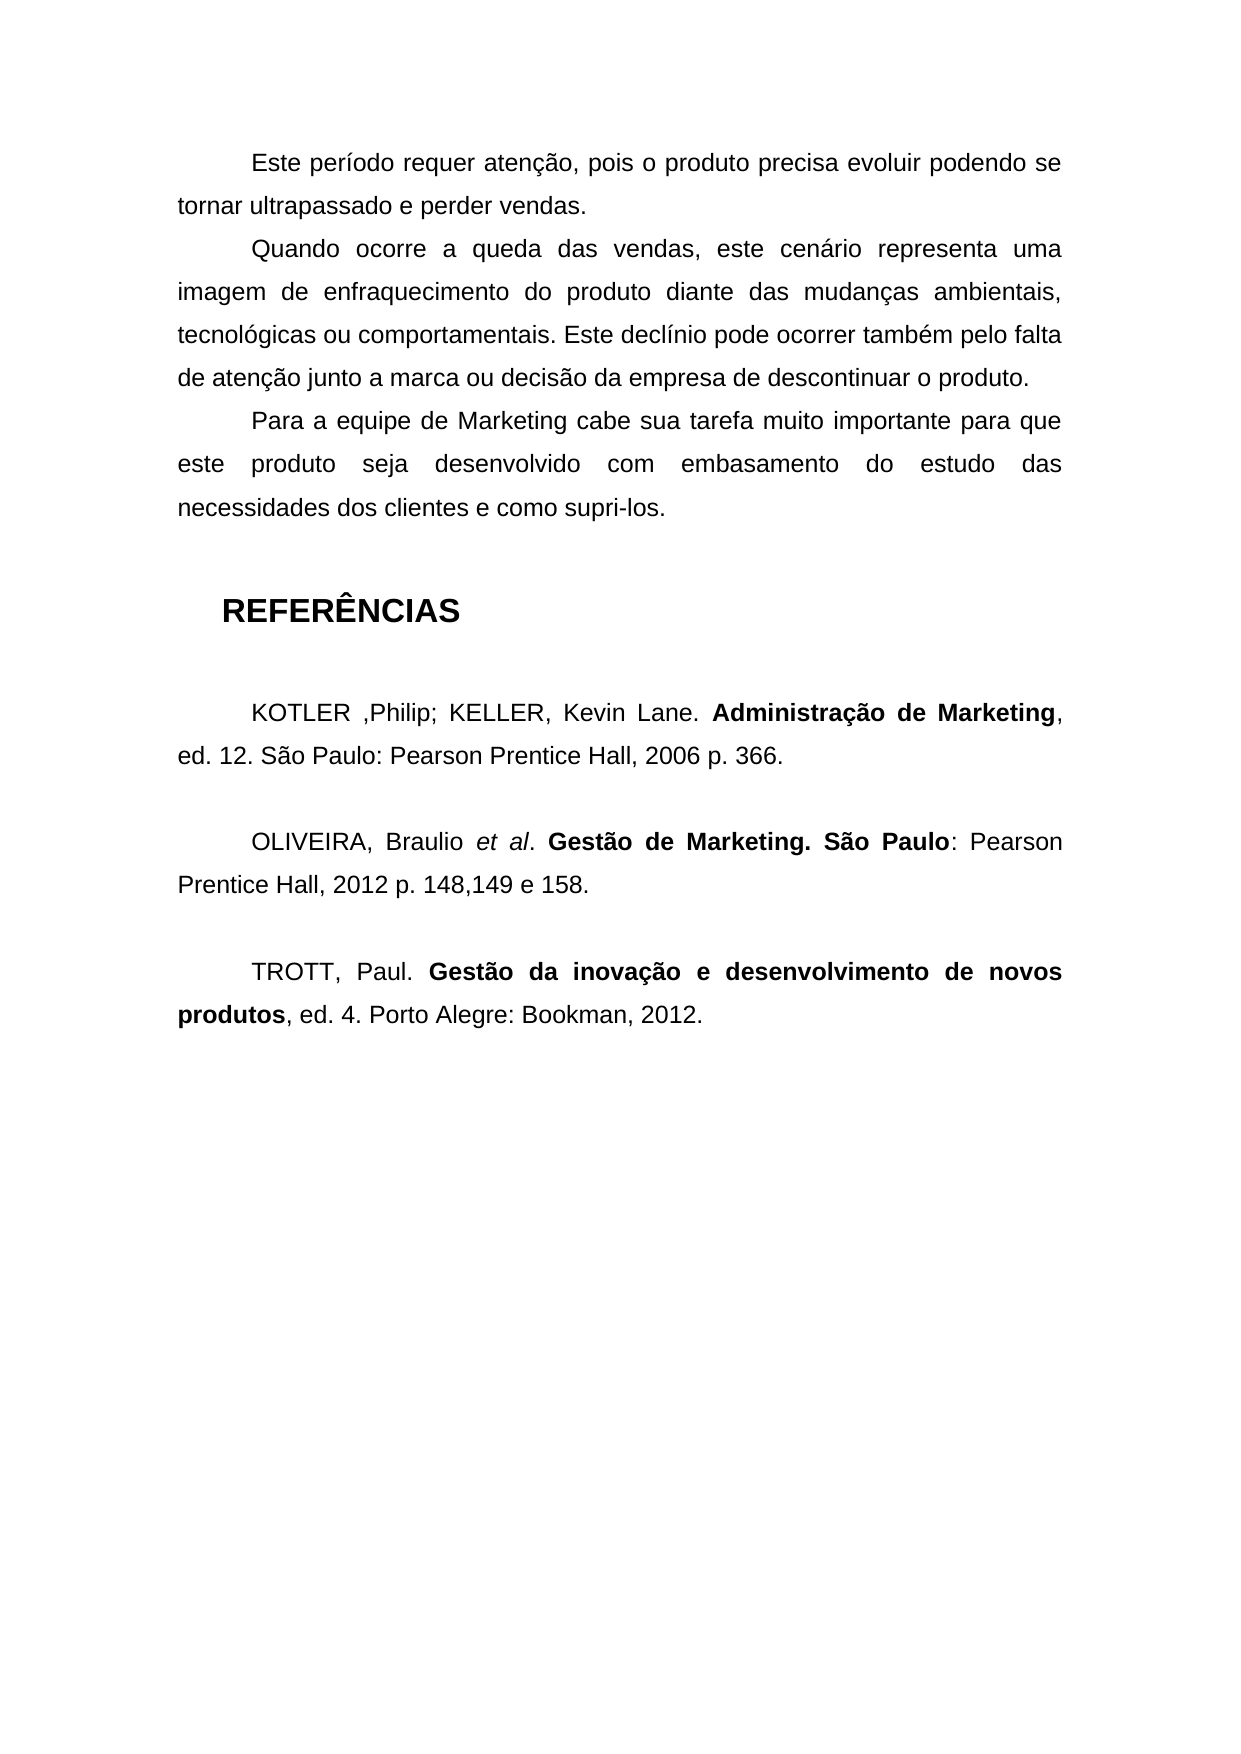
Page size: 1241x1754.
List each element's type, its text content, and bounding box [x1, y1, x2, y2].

text TROTT, Paul. Gestão da inovação e desenvolvimento de novos produtos, ed. 4. Porto Alegre: Bookman, 2012. [177, 957, 1063, 1028]
text Para a equipe de Marketing cabe sua tarefa muito importante para que este produto seja desenvolvido com embasamento do estudo das necessidades dos clientes e como supri-los. [177, 406, 1063, 521]
text OLIVEIRA, Braulio et al. Gestão de Marketing. São Paulo: Pearson Prentice Hall, 2012 p. 148,149 e 158. [177, 827, 1063, 899]
text KOTLER ,Philip; KELLER, Kevin Lane. Administração de Marketing, ed. 12. São Paulo: Pearson Prentice Hall, 2006 p. 366. [177, 698, 1063, 770]
list REFERÊNCIAS [222, 591, 1063, 630]
text Quando ocorre a queda das vendas, este cenário representa uma imagem de enfraquecimento do produto diante das mudanças ambientais, tecnológicas ou comportamentais. Este declínio pode ocorrer também pelo falta de atenção junto a marca ou decisão da empresa de descontinuar o produto. [177, 234, 1063, 392]
text Este período requer atenção, pois o produto precisa evoluir podendo se tornar ultrapassado e perder vendas. [177, 148, 1063, 219]
